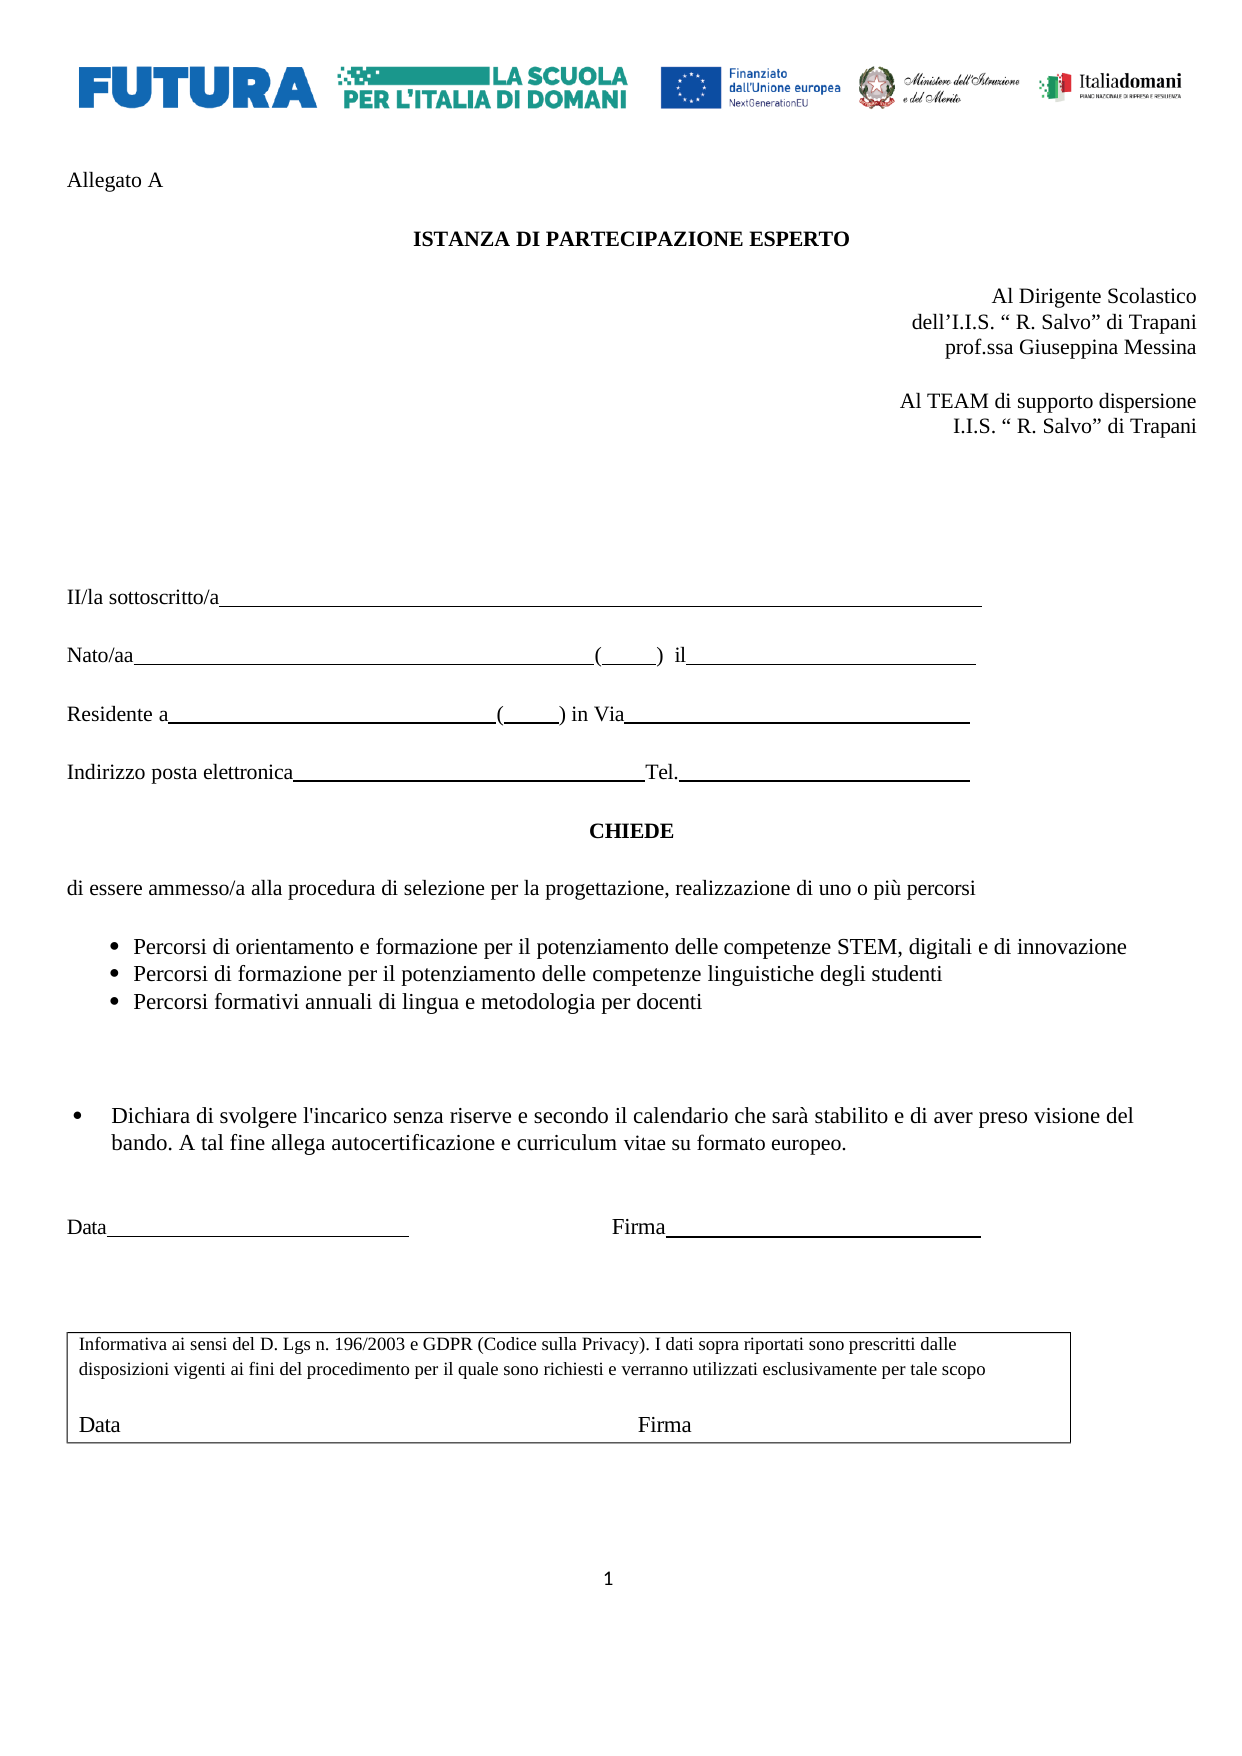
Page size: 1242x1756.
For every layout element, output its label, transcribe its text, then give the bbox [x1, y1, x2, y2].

text Al Dirigente Scolastico dell’I.I.S. “ R. Salvo” di Trapani prof.ssa Giuseppina Messina [910, 283, 1197, 359]
text Residente a ( ) in Via [67, 701, 1197, 726]
text di essere ammesso/a alla procedura di selezione per la progettazione, realizzazione di uno o più percorsi [67, 875, 1197, 900]
list Percorsi formativi annuali di lingua e metodologia per docenti [110, 987, 1197, 1015]
text II/la sottoscritto/a [67, 584, 1197, 609]
text CHIEDE [66, 818, 1197, 843]
list Percorsi di orientamento e formazione per il potenziamento delle competenze STEM, digitali e di innovazione [110, 933, 1197, 959]
text  Dichiara di svolgere l'incarico senza riserve e secondo il calendario che sarà stabilito e di aver preso visione del bando. A tal fine allega autocertificazione e curriculum vitae su formato europeo. [74, 1103, 1135, 1155]
text Allegato A [67, 167, 1197, 192]
text Data Firma [67, 1213, 1197, 1240]
text I.I.S. “ R. Salvo” di Trapani [59, 413, 1197, 439]
text Al TEAM di supporto dispersione [59, 388, 1196, 413]
picture [78, 66, 1182, 110]
text Indirizzo posta elettronica Tel. [67, 759, 1197, 784]
list Percorsi di formazione per il potenziamento delle competenze linguistiche degli studenti [110, 959, 1197, 987]
text ISTANZA DI PARTECIPAZIONE ESPERTO [66, 226, 1197, 251]
text Nato/aa ( ) il [67, 642, 1197, 667]
